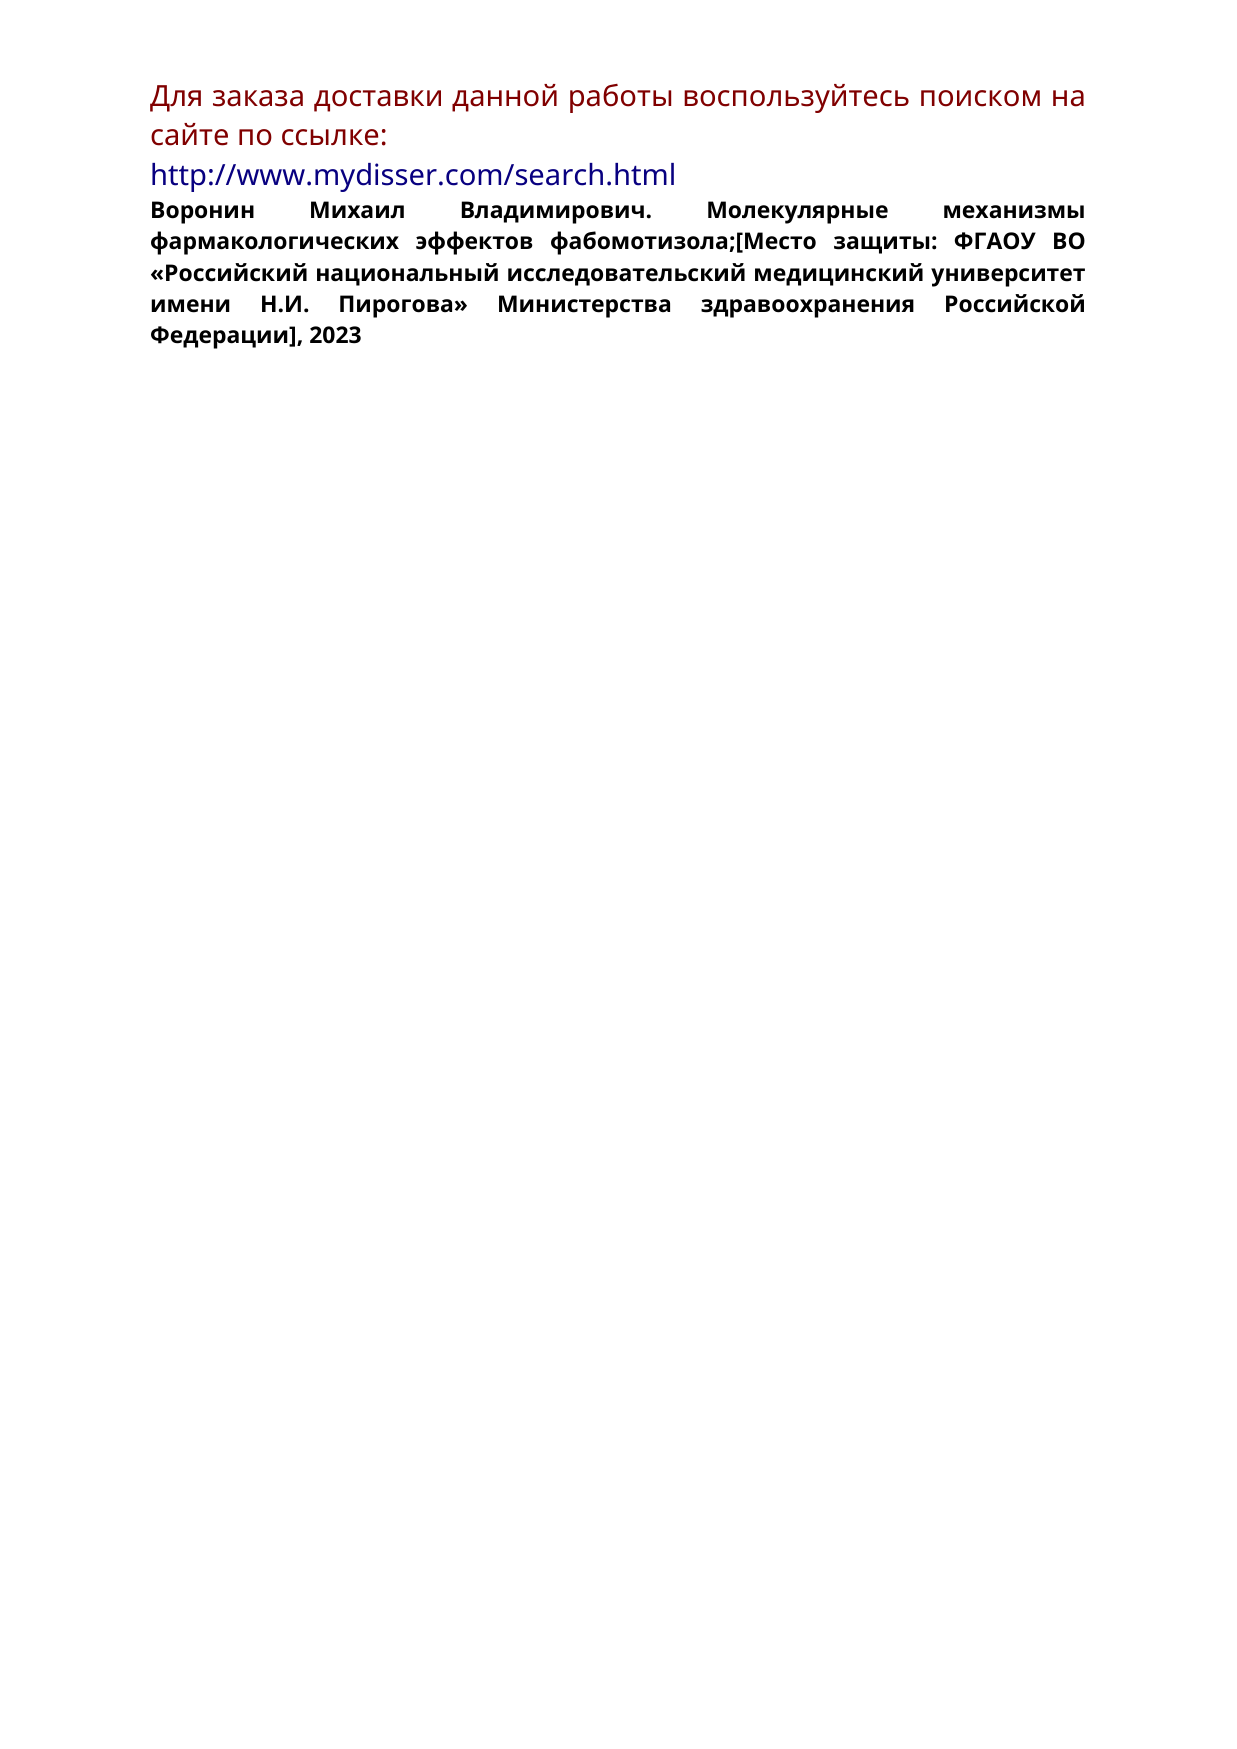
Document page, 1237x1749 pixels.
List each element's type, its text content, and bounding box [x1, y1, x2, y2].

text Воронин Михаил Владимирович. Молекулярные механизмы фармакологических эффектов фабомотизола;[Место защиты: ФГАОУ ВО «Российский национальный исследовательский медицинский университет имени Н.И. Пирогова» Министерства здравоохранения Российской Федерации], 2023 [150, 194, 1086, 350]
